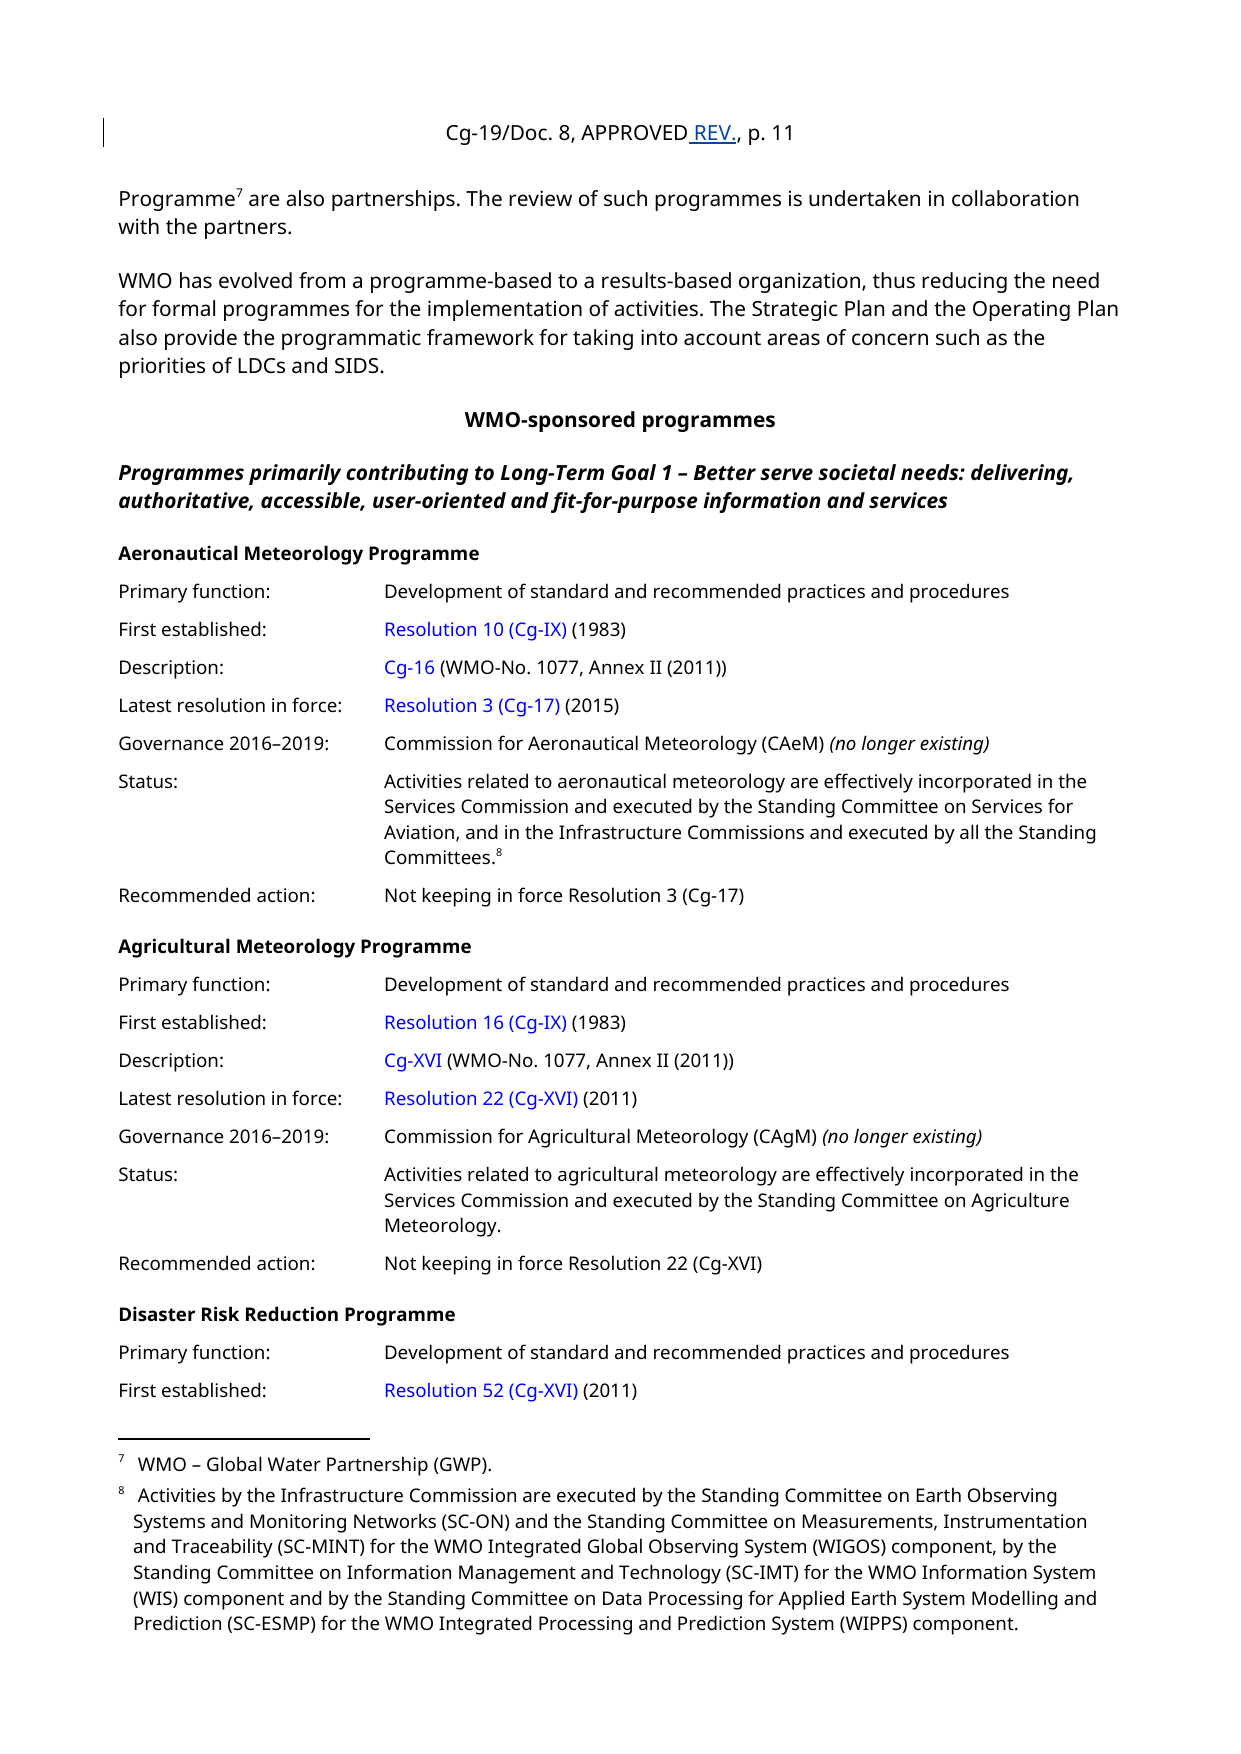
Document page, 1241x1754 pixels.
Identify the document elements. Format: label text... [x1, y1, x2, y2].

text Latest resolution in force: Resolution 3 (Cg-17) (2015) [118, 692, 1122, 718]
text First established: Resolution 10 (Cg-IX) (1983) [118, 616, 1122, 642]
text Aeronautical Meteorology Programme [118, 540, 1122, 566]
text Description: Cg-16 (WMO-No. 1077, Annex II (2011)) [118, 654, 1122, 679]
text Primary function: Development of standard and recommended practices and procedures [118, 1339, 1122, 1364]
text The Global Climate Observing System, the Global Ocean Observing System and the World Climate Research Programme are co-sponsored by WMO with other United Nations system and international organizations. The Tropical Cyclone Programme as well as the Integrated Drought Management Programme are also partnerships. The review of such programmes is undertaken in collaboration with the partners. [118, 184, 1122, 241]
text Agricultural Meteorology Programme [118, 933, 1122, 959]
text Status: Activities related to aeronautical meteorology are effectively incorporated in the Services Commission and executed by the Standing Committee on Services for Aviation, and in the Infrastructure Commissions and executed by all the Standing Committees. [118, 768, 1122, 870]
text Governance 2016–2019: Commission for Agricultural Meteorology (CAgM) (no longer existing) [118, 1123, 1122, 1149]
text Description: Cg-XVI (WMO-No. 1077, Annex II (2011)) [118, 1047, 1122, 1073]
text Governance 2016–2019: Commission for Aeronautical Meteorology (CAeM) (no longer existing) [118, 730, 1122, 756]
text Recommended action: Not keeping in force Resolution 22 (Cg-XVI) [118, 1250, 1122, 1276]
text Recommended action: Not keeping in force Resolution 3 (Cg-17) [118, 883, 1122, 908]
text Programmes primarily contributing to Long-Term Goal 1 – Better serve societal needs: delivering, authoritative, accessible, user-oriented and fit-for-purpose information and services [118, 458, 1140, 515]
text First established: Resolution 16 (Cg-IX) (1983) [118, 1009, 1122, 1035]
text First established: Resolution 52 (Cg-XVI) (2011) [118, 1377, 1122, 1402]
text WMO-sponsored programmes [118, 405, 1122, 433]
text Disaster Risk Reduction Programme [118, 1301, 1122, 1326]
text Latest resolution in force: Resolution 22 (Cg-XVI) (2011) [118, 1085, 1122, 1111]
text Primary function: Development of standard and recommended practices and procedures [118, 971, 1122, 997]
text Primary function: Development of standard and recommended practices and procedures [118, 578, 1122, 603]
text WMO has evolved from a programme-based to a results-based organization, thus reducing the need for formal programmes for the implementation of activities. The Strategic Plan and the Operating Plan also provide the programmatic framework for taking into account areas of concern such as the priorities of LDCs and SIDS. [118, 266, 1122, 380]
text Status: Activities related to agricultural meteorology are effectively incorporated in the Services Commission and executed by the Standing Committee on Agriculture Meteorology. [118, 1161, 1122, 1238]
